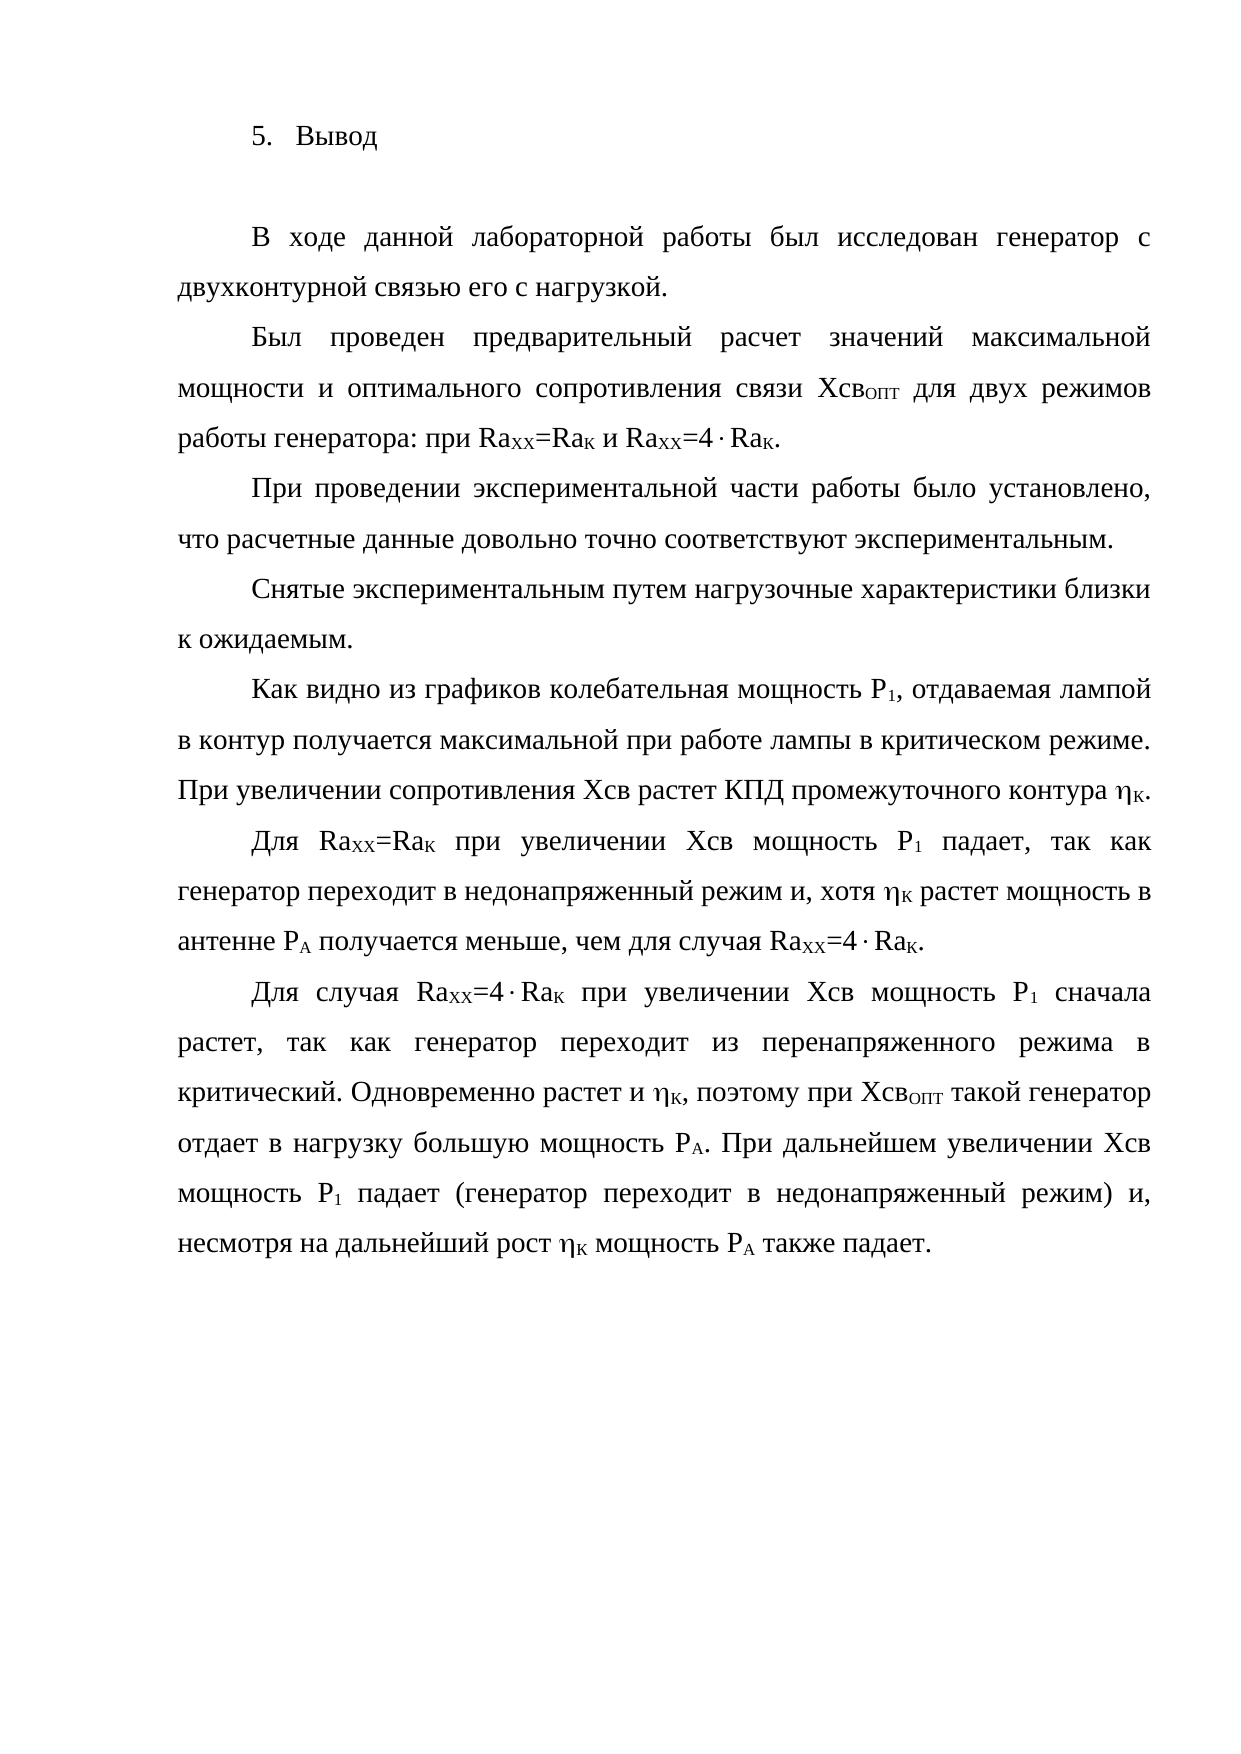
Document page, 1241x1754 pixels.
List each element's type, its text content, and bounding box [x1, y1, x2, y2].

text Был проведен предварительный расчет значений максимальной мощности и оптимального сопротивления связи XсвОПТ для двух режимов работы генератора: при RаХХ=RаК и RаХХ=4RаК. [177, 319, 1152, 454]
text Для RаХХ=RаК при увеличении Хсв мощность Р1 падает, так как генератор переходит в недонапряженный режим и, хотя К растет мощность в антенне РА получается меньше, чем для случая RаХХ=4RаК. [177, 823, 1152, 957]
text В ходе данной лабораторной работы был исследован генератор с двухконтурной связью его с нагрузкой. [177, 219, 1152, 303]
text Как видно из графиков колебательная мощность Р1, отдаваемая лампой в контур получается максимальной при работе лампы в критическом режиме. При увеличении сопротивления Хсв растет КПД промежуточного контура К. [177, 672, 1152, 806]
list Вывод [177, 118, 1152, 152]
text Снятые экспериментальным путем нагрузочные характеристики близки к ожидаемым. [177, 571, 1152, 655]
text Для случая RаХХ=4RаК при увеличении Хсв мощность Р1 сначала растет, так как генератор переходит из перенапряженного режима в критический. Одновременно растет и К, поэтому при ХсвОПТ такой генератор отдает в нагрузку большую мощность РА. При дальнейшем увеличении Хсв мощность Р1 падает (генератор переходит в недонапряженный режим) и, несмотря на дальнейший рост К мощность РА также падает. [177, 974, 1152, 1259]
text При проведении экспериментальной части работы было установлено, что расчетные данные довольно точно соответствуют экспериментальным. [177, 470, 1152, 554]
